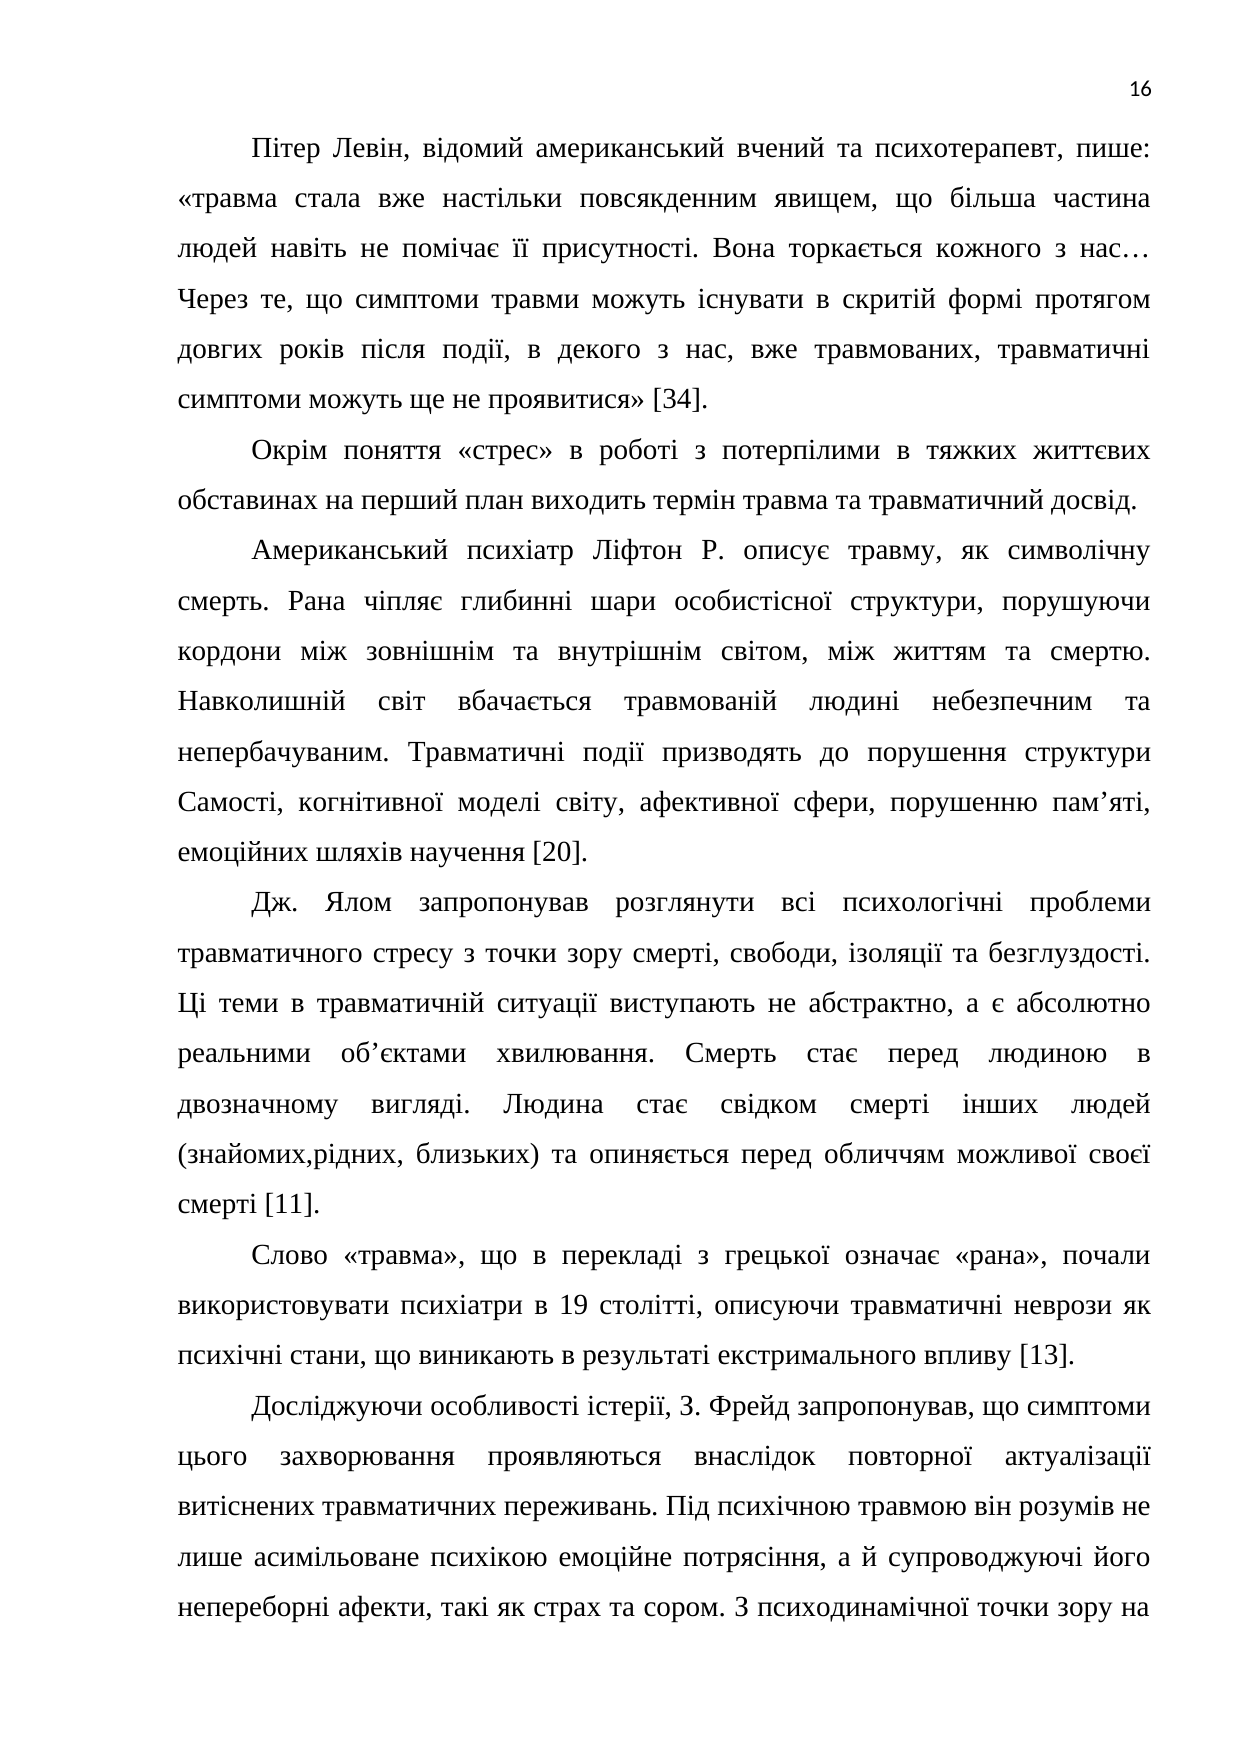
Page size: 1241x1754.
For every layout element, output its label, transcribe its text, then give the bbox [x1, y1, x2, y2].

text Окрім поняття «стрес» в роботі з потерпілими в тяжких життєвих обставинах на перший план виходить термін травма та травматичний досвід. [177, 432, 1152, 516]
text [177, 1388, 1152, 1622]
text Слово «травма», що в перекладі з грецької означає «рана», почали використовувати психіатри в 19 столітті, описуючи травматичні неврози як психічні стани, що виникають в результаті екстримального впливу [13]. [177, 1237, 1152, 1371]
text Пітер Левін, відомий американський вчений та психотерапевт, пише: «травма стала вже настільки повсякденним явищем, що більша частина людей навіть не помічає її присутності. Вона торкається кожного з нас…Через те, що симптоми травми можуть існувати в скритій формі протягом довгих років після події, в декого з нас, вже травмованих, травматичні симптоми можуть ще не проявитися» [34]. [177, 130, 1152, 415]
text Дж. Ялом запропонував розглянути всі психологічні проблеми травматичного стресу з точки зору смерті, свободи, ізоляції та безглуздості. Ці теми в травматичній ситуації виступають не абстрактно, а є абсолютно реальними об’єктами хвилювання. Смерть стає перед людиною в двозначному вигляді. Людина стає свідком смерті інших людей (знайомих,рідних, близьких) та опиняється перед обличчям можливої своєї смерті [11]. [177, 884, 1152, 1220]
text Американський психіатр Ліфтон Р. описує травму, як символічну смерть. Рана чіпляє глибинні шари особистісної структури, порушуючи кордони між зовнішнім та внутрішнім світом, між життям та смертю. Навколишній світ вбачається травмованій людині небезпечним та непербачуваним. Травматичні події призводять до порушення структури Самості, когнітивної моделі світу, афективної сфери, порушенню пам’яті, емоційних шляхів научення [20]. [177, 532, 1152, 868]
